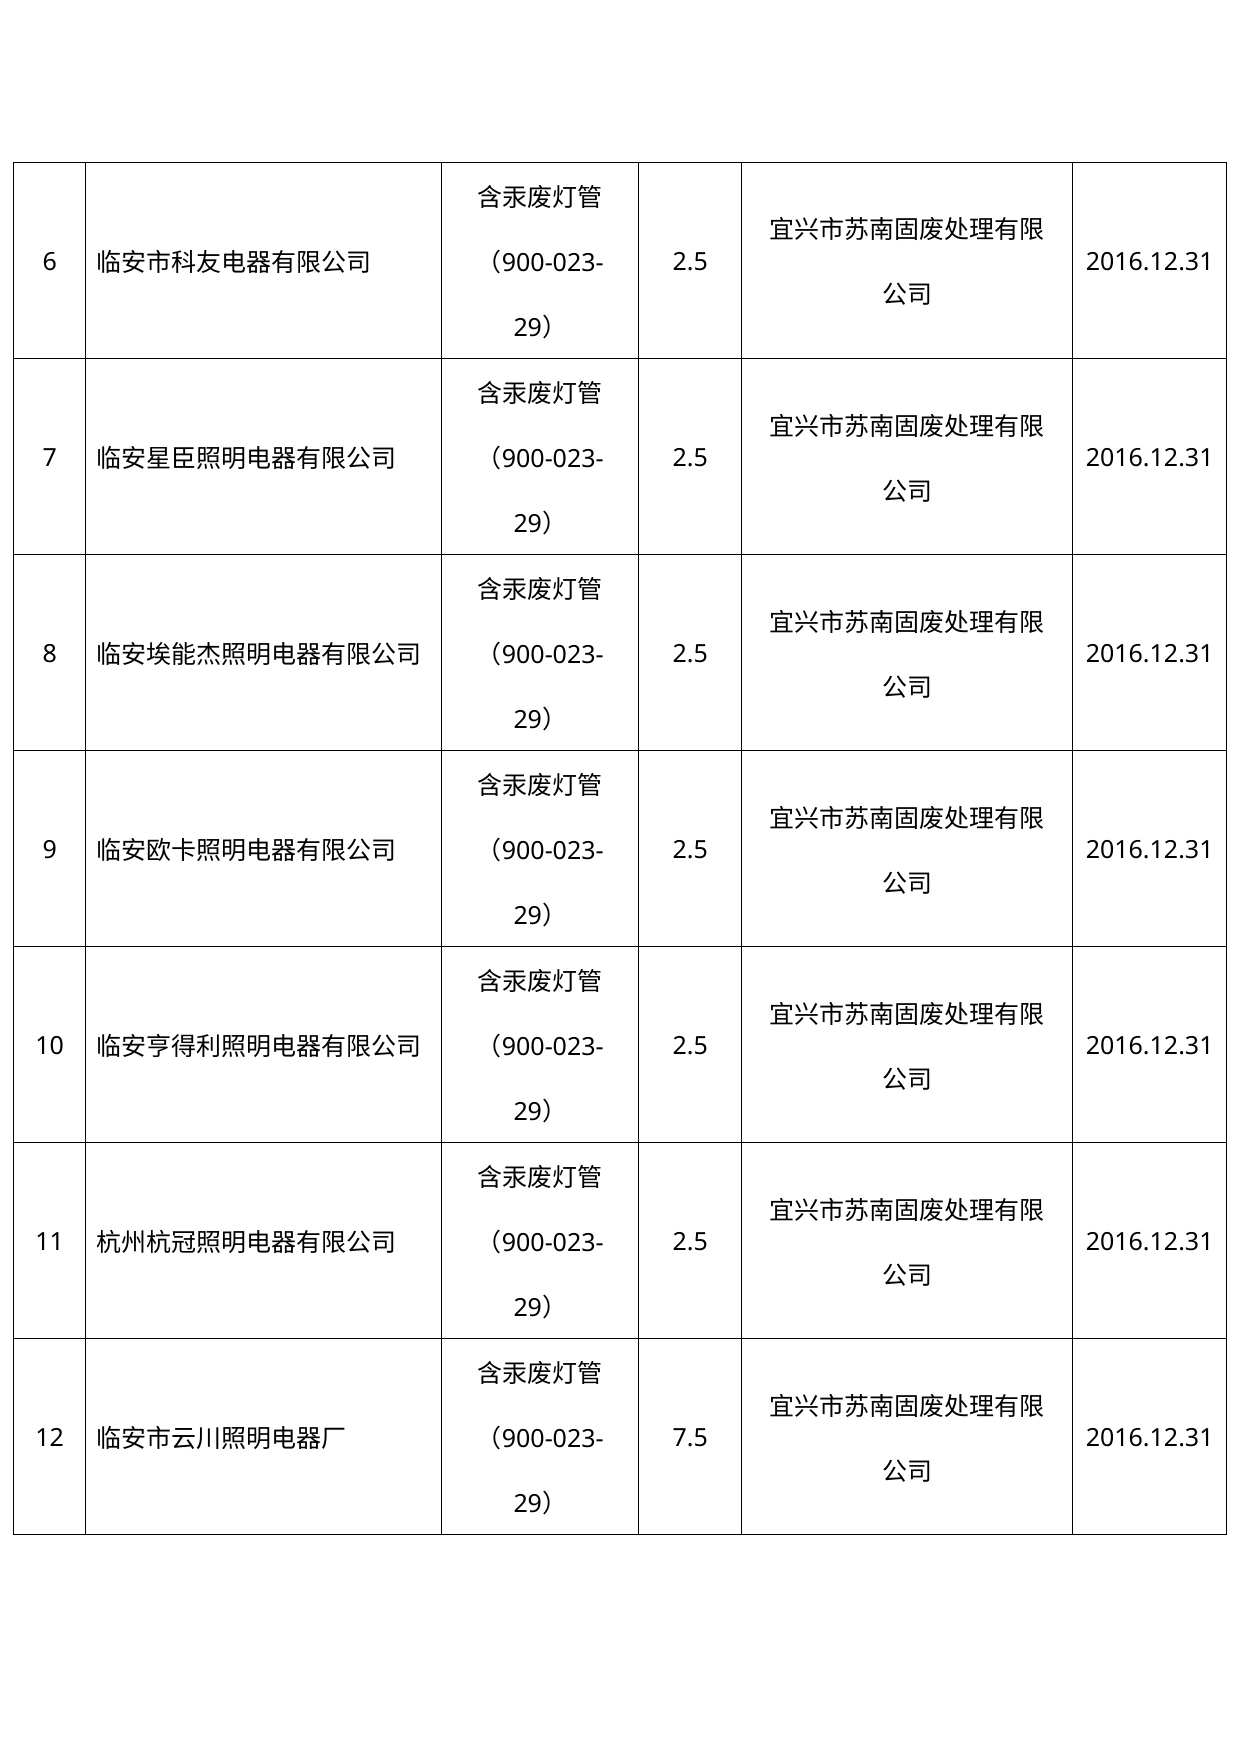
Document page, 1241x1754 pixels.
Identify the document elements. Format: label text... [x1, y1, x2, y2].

table_cell 临安市科友电器有限公司 [86, 163, 441, 358]
table_cell 7.5 [639, 1339, 741, 1534]
table_cell 2016.12.31 [1073, 555, 1226, 750]
table_cell 含汞废灯管（900-023-29） [442, 1339, 638, 1534]
table_cell 2.5 [639, 163, 741, 358]
table_cell 2.5 [639, 555, 741, 750]
table_cell 宜兴市苏南固废处理有限 公司 [742, 1143, 1072, 1338]
table_cell 8 [14, 555, 85, 750]
table_cell 宜兴市苏南固废处理有限 公司 [742, 163, 1072, 358]
table_cell 宜兴市苏南固废处理有限 公司 [742, 947, 1072, 1142]
table_cell 11 [14, 1143, 85, 1338]
table_cell 2.5 [639, 1143, 741, 1338]
table_cell 含汞废灯管（900-023-29） [442, 163, 638, 358]
table_cell 宜兴市苏南固废处理有限 公司 [742, 751, 1072, 946]
table_cell 2016.12.31 [1073, 751, 1226, 946]
table_cell 7 [14, 359, 85, 554]
table_cell 含汞废灯管（900-023-29） [442, 555, 638, 750]
table_cell 9 [14, 751, 85, 946]
table_cell 2016.12.31 [1073, 359, 1226, 554]
table_cell 6 [14, 163, 85, 358]
table_cell 宜兴市苏南固废处理有限 公司 [742, 555, 1072, 750]
table_cell 2016.12.31 [1073, 1143, 1226, 1338]
table_cell 杭州杭冠照明电器有限公司 [86, 1143, 441, 1338]
table_cell 临安欧卡照明电器有限公司 [86, 751, 441, 946]
table_cell 临安亨得利照明电器有限公司 [86, 947, 441, 1142]
table_cell 12 [14, 1339, 85, 1534]
table_cell 临安埃能杰照明电器有限公司 [86, 555, 441, 750]
table_cell 含汞废灯管（900-023-29） [442, 359, 638, 554]
table_cell 含汞废灯管（900-023-29） [442, 1143, 638, 1338]
table_cell 2016.12.31 [1073, 1339, 1226, 1534]
table_cell 2.5 [639, 751, 741, 946]
table_cell 含汞废灯管（900-023-29） [442, 751, 638, 946]
table_cell 2016.12.31 [1073, 163, 1226, 358]
table_cell 临安市云川照明电器厂 [86, 1339, 441, 1534]
table_cell 宜兴市苏南固废处理有限 公司 [742, 1339, 1072, 1534]
table_cell 2.5 [639, 359, 741, 554]
table_cell 10 [14, 947, 85, 1142]
table_cell 宜兴市苏南固废处理有限 公司 [742, 359, 1072, 554]
table_cell 2016.12.31 [1073, 947, 1226, 1142]
table_cell 临安星臣照明电器有限公司 [86, 359, 441, 554]
table_cell 2.5 [639, 947, 741, 1142]
table_cell 含汞废灯管（900-023-29） [442, 947, 638, 1142]
